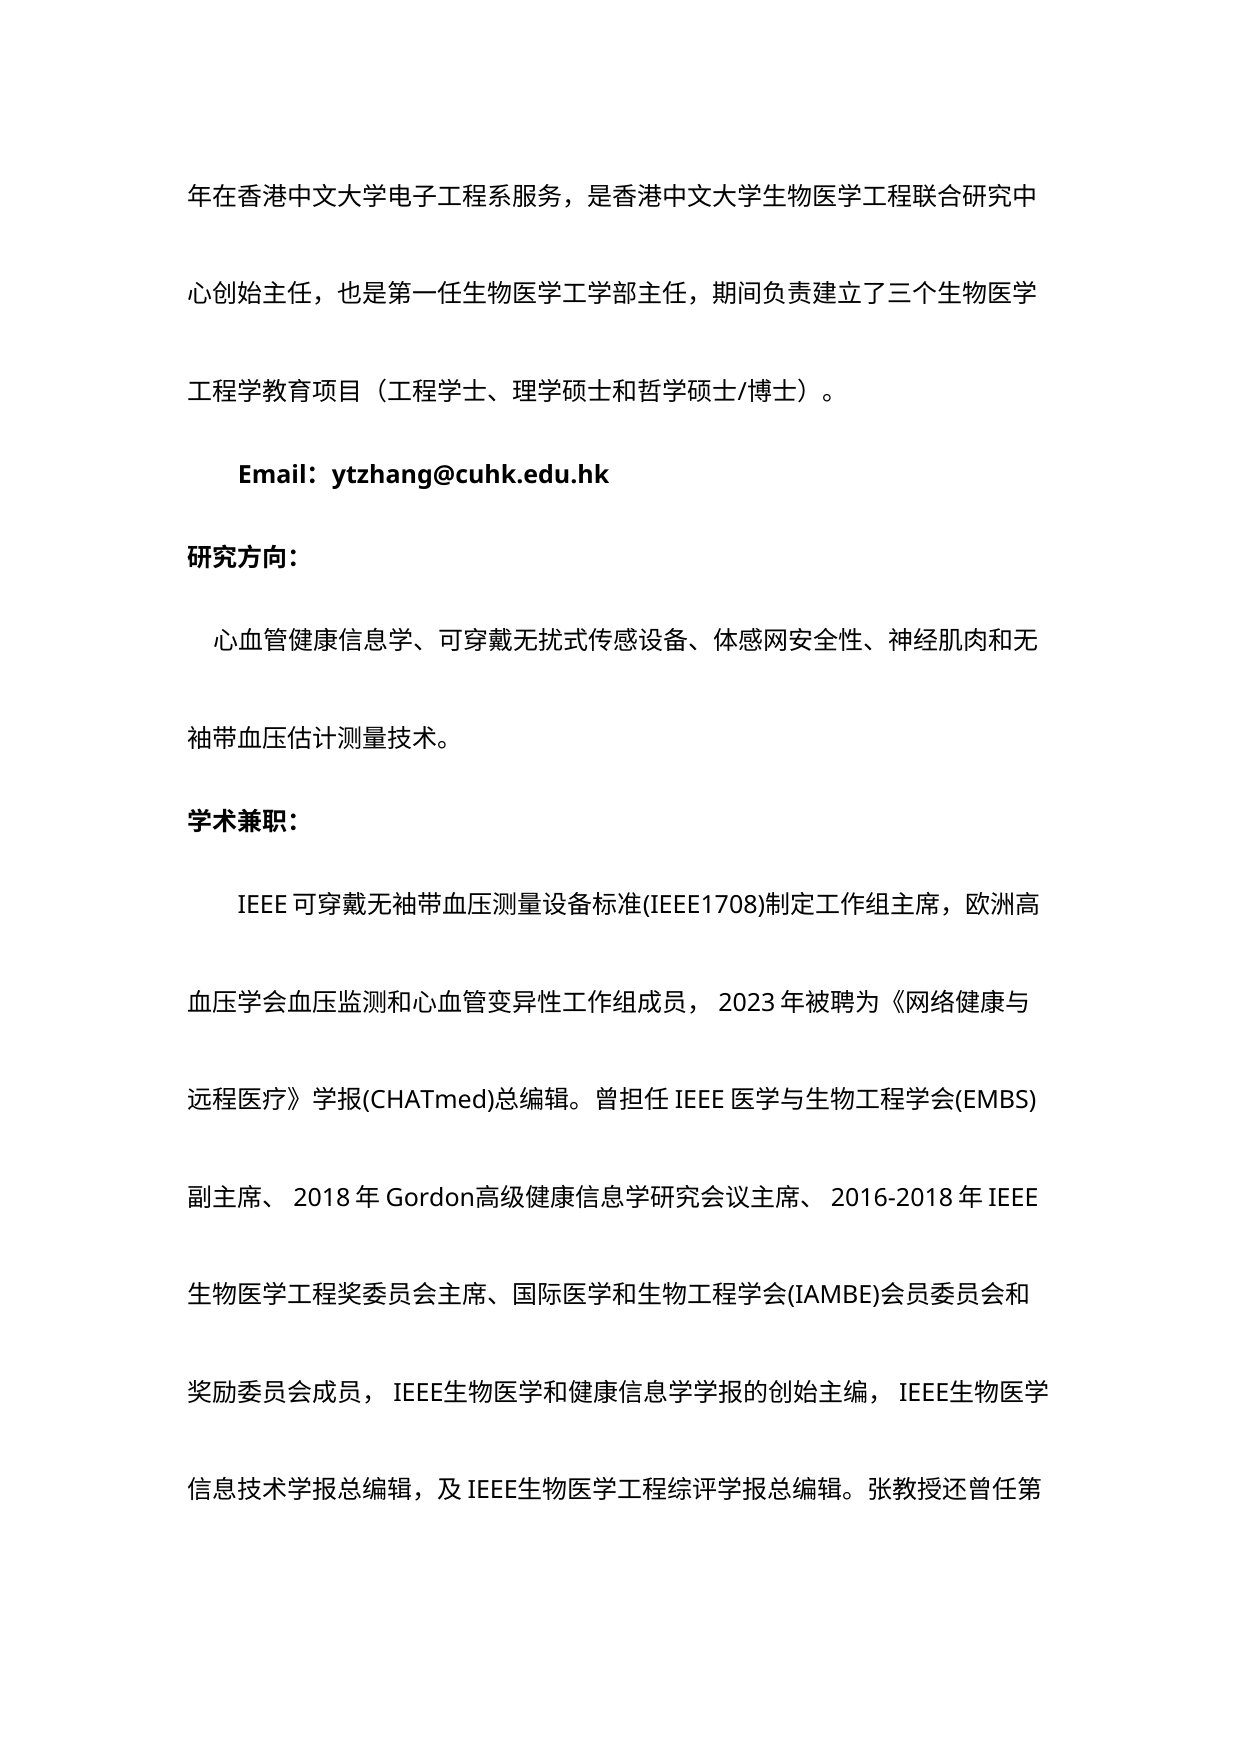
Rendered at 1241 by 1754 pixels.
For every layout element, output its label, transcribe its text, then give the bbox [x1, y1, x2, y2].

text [187, 162, 1053, 422]
text ⼼⾎管健康信息学、可穿戴无扰式传感设备、体感网安全性、神经肌⾁和无袖带⾎压估计测量技术。 [187, 606, 1053, 769]
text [187, 870, 1053, 1520]
text 研究方向： [187, 523, 1053, 588]
text 学术兼职： [187, 787, 1053, 852]
text Email：ytzhang@cuhk.edu.hk [187, 440, 1053, 505]
